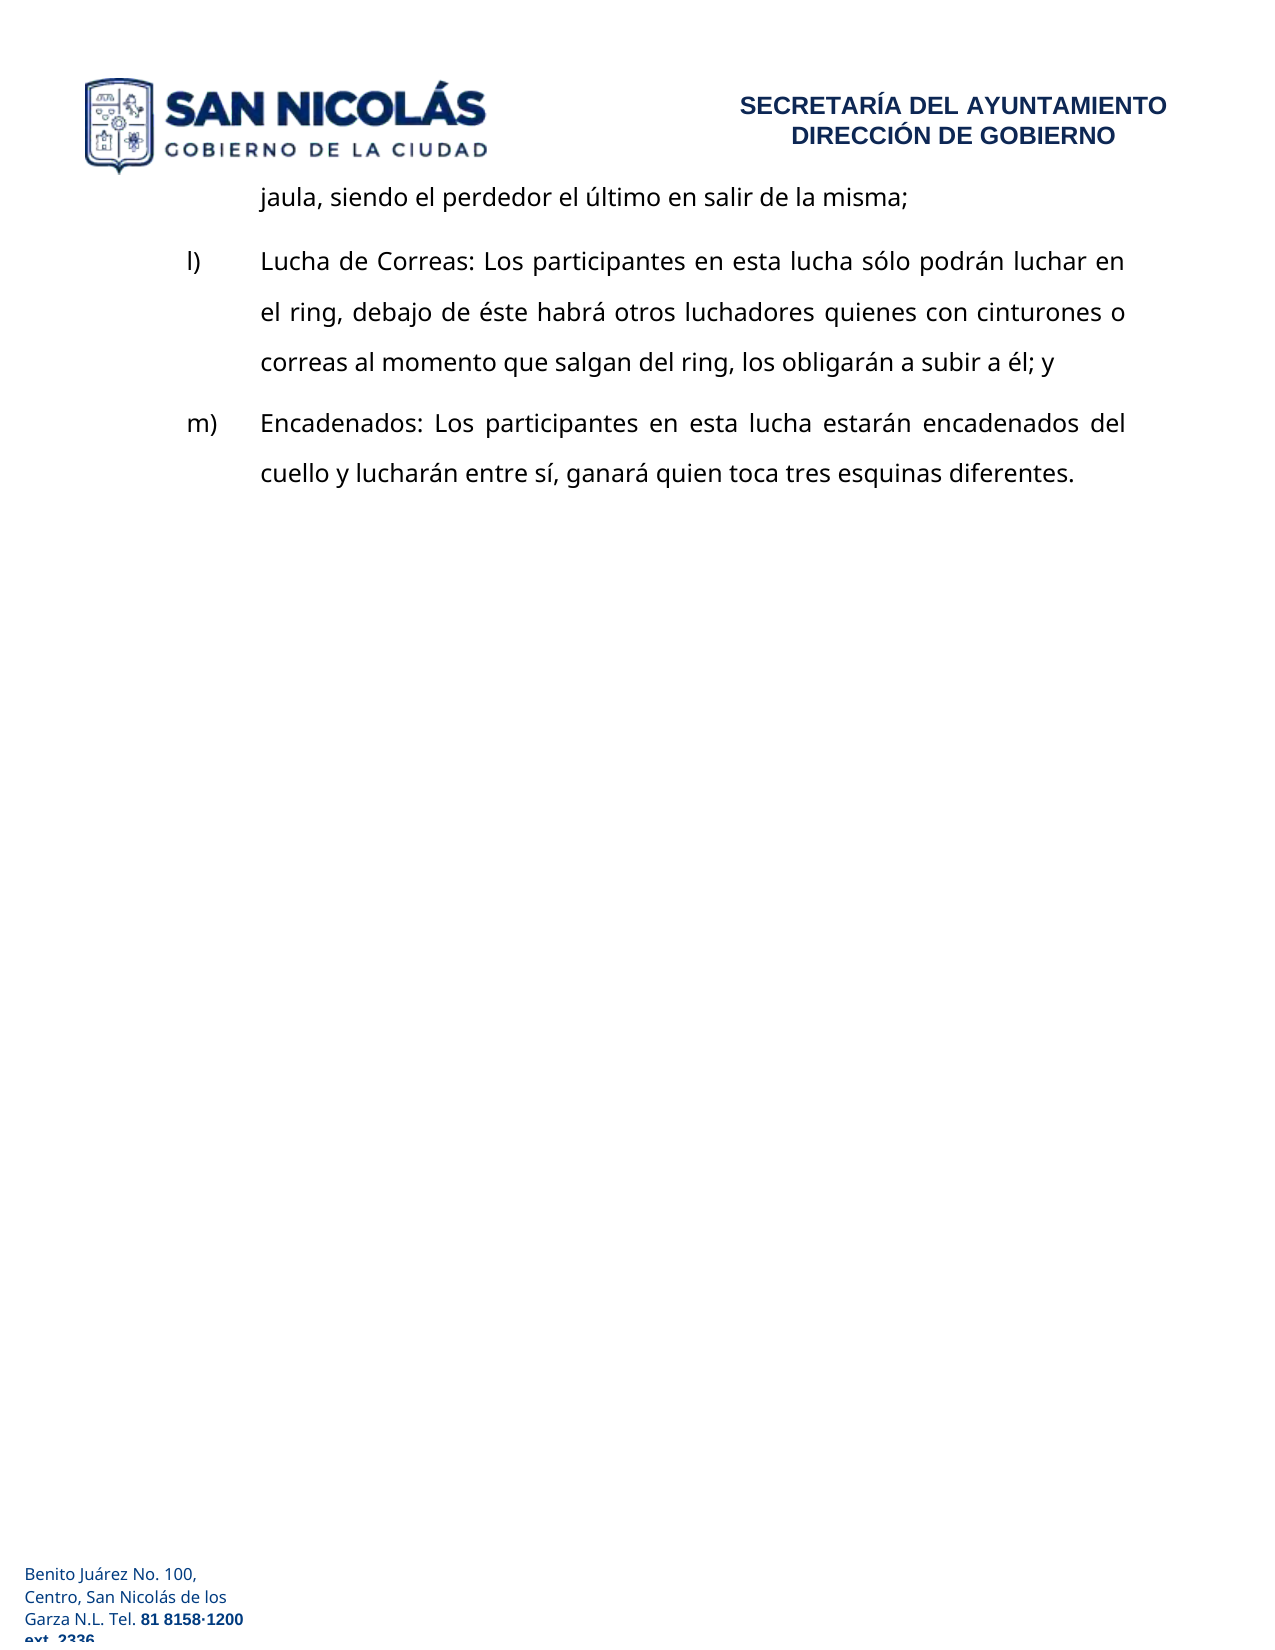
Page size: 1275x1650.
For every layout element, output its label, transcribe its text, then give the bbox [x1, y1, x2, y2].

picture [85, 78, 487, 175]
list Encadenados: Los participantes en esta lucha estarán encadenados del cuello y lucharán entre sí, ganará quien toca tres esquinas diferentes. [186, 405, 1126, 490]
list Lucha de Correas: Los participantes en esta lucha sólo podrán luchar en el ring, debajo de éste habrá otros luchadores quienes con cinturones o correas al momento que salgan del ring, los obligarán a subir a él; y [186, 244, 1126, 379]
